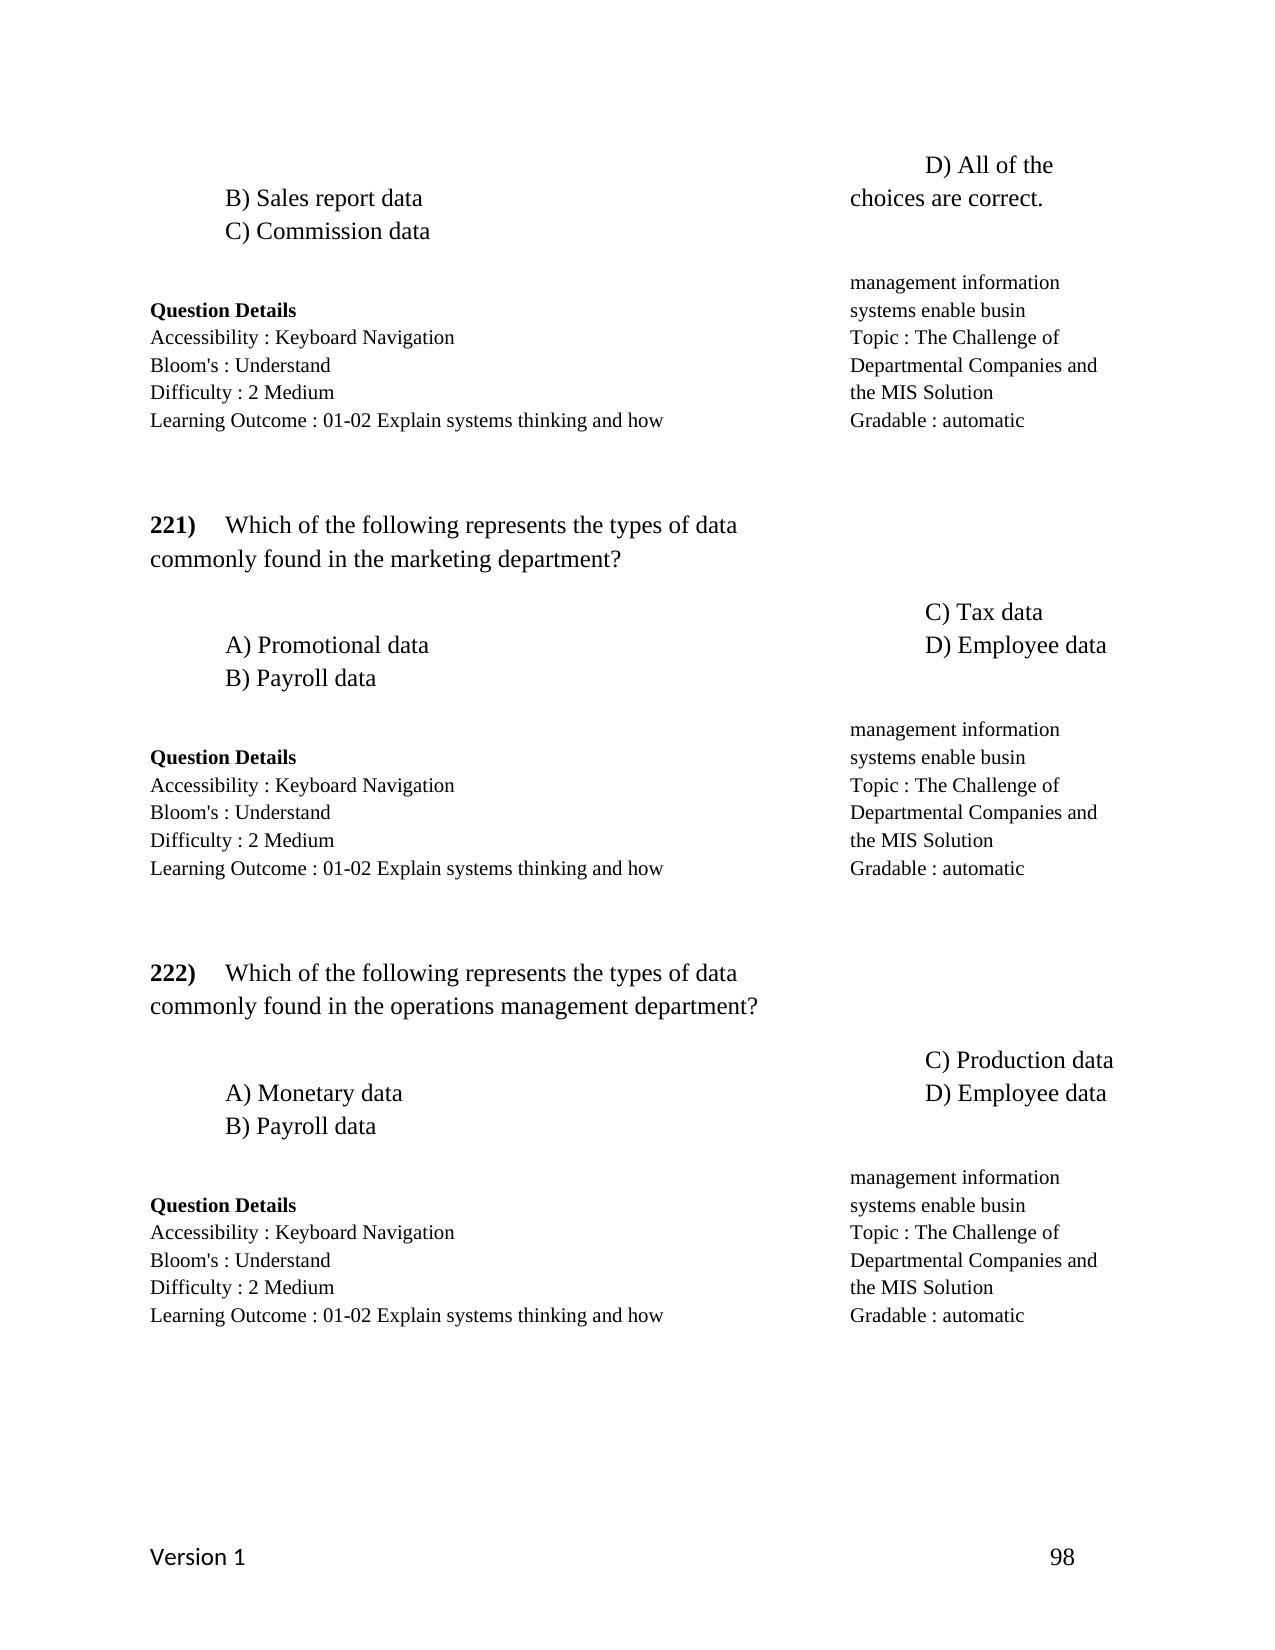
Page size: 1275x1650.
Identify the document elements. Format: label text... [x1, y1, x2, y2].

text 222) Which of the following represents the types of data commonly found in the operations management department? [150, 958, 775, 1020]
text A) Promotional data B) Payroll data C) Tax data D) Employee data [150, 597, 775, 692]
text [150, 150, 775, 245]
text 221) Which of the following represents the types of data commonly found in the marketing department? [150, 511, 775, 572]
text A) Monetary data B) Payroll data C) Production data D) Employee data [150, 1045, 775, 1140]
text A) Monetary data B) Payroll data C) Production data D) Employee data [850, 1045, 1125, 1140]
text A) Promotional data B) Payroll data C) Tax data D) Employee data [850, 597, 1125, 692]
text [850, 150, 1125, 245]
